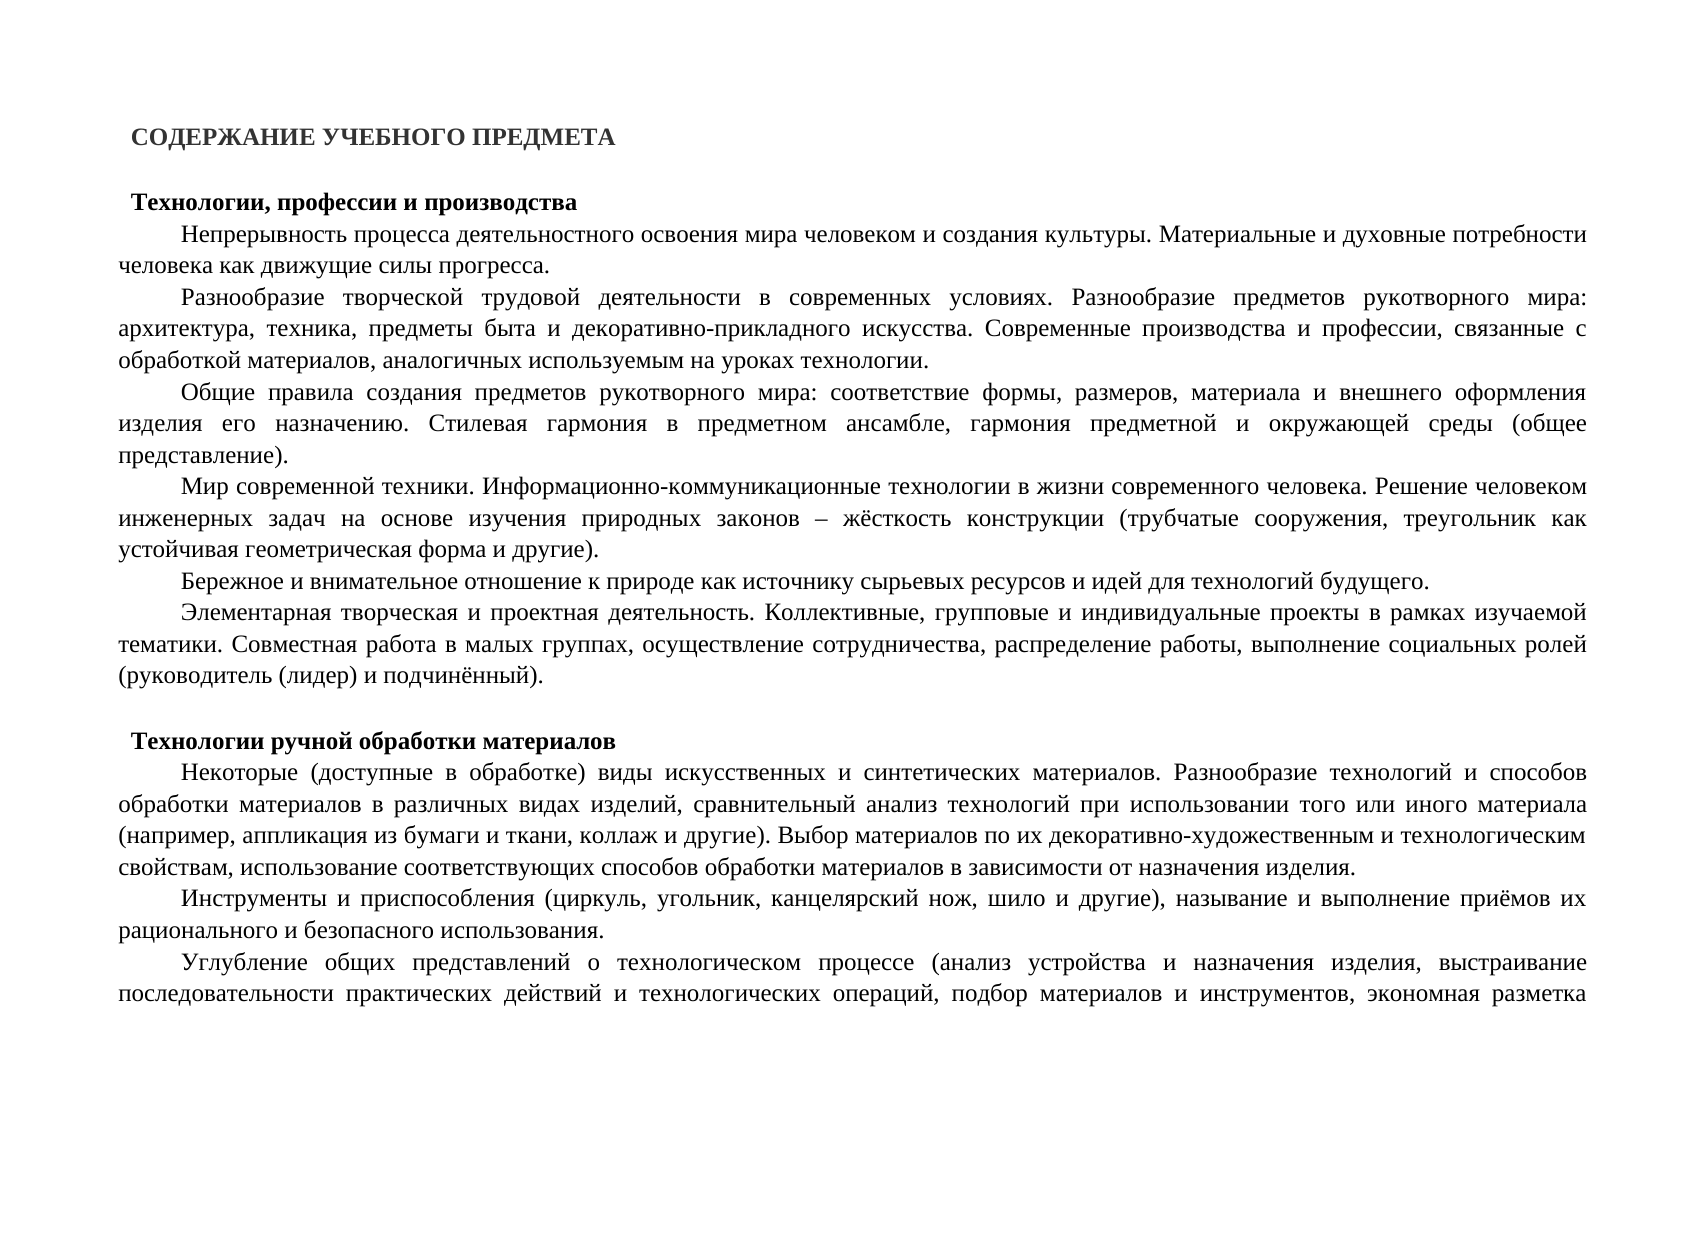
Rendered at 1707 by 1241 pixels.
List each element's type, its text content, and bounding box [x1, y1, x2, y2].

text Бережное и внимательное отношение к природе как источнику сырьевых ресурсов и идей для технологий будущего. [118, 566, 1588, 595]
text Некоторые (доступные в обработке) виды искусственных и синтетических материалов. Разнообразие технологий и способов обработки материалов в различных видах изделий, сравнительный анализ технологий при использовании того или иного материала (например, аппликация из бумаги и ткани, коллаж и другие). Выбор материалов по их декоративно-художественным и технологическим свойствам, использование соответствующих способов обработки материалов в зависимости от назначения изделия. [118, 757, 1588, 881]
text Общие правила создания предметов рукотворного мира: соответствие формы, размеров, материала и внешнего оформления изделия его назначению. Стилевая гармония в предметном ансамбле, гармония предметной и окружающей среды (общее представление). [118, 377, 1588, 468]
text Инструменты и приспособления (циркуль, угольник, канцелярский нож, шило и другие), называние и выполнение приёмов их рационального и безопасного использования. [118, 883, 1588, 944]
text Мир современной техники. Информационно-коммуникационные технологии в жизни современного человека. Решение человеком инженерных задач на основе изучения природных законов – жёсткость конструкции (трубчатые сооружения, треугольник как устойчивая геометрическая форма и другие). [118, 471, 1588, 563]
text Элементарная творческая и проектная деятельность. Коллективные, групповые и индивидуальные проекты в рамках изучаемой тематики. Совместная работа в малых группах, осуществление сотрудничества, распределение работы, выполнение социальных ролей (руководитель (лидер) и подчинённый). [118, 597, 1588, 689]
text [118, 947, 1588, 1007]
text Технологии, профессии и производства [131, 187, 1588, 216]
text Непрерывность процесса деятельностного освоения мира человеком и создания культуры. Материальные и духовные потребности человека как движущие силы прогресса. [118, 219, 1588, 279]
text Технологии ручной обработки материалов [131, 726, 1588, 754]
text СОДЕРЖАНИЕ УЧЕБНОГО ПРЕДМЕТА [131, 122, 1588, 151]
text Разнообразие творческой трудовой деятельности в современных условиях. Разнообразие предметов рукотворного мира: архитектура, техника, предметы быта и декоративно-прикладного искусства. Современные производства и профессии, связанные с обработкой материалов, аналогичных используемым на уроках технологии. [118, 282, 1588, 374]
